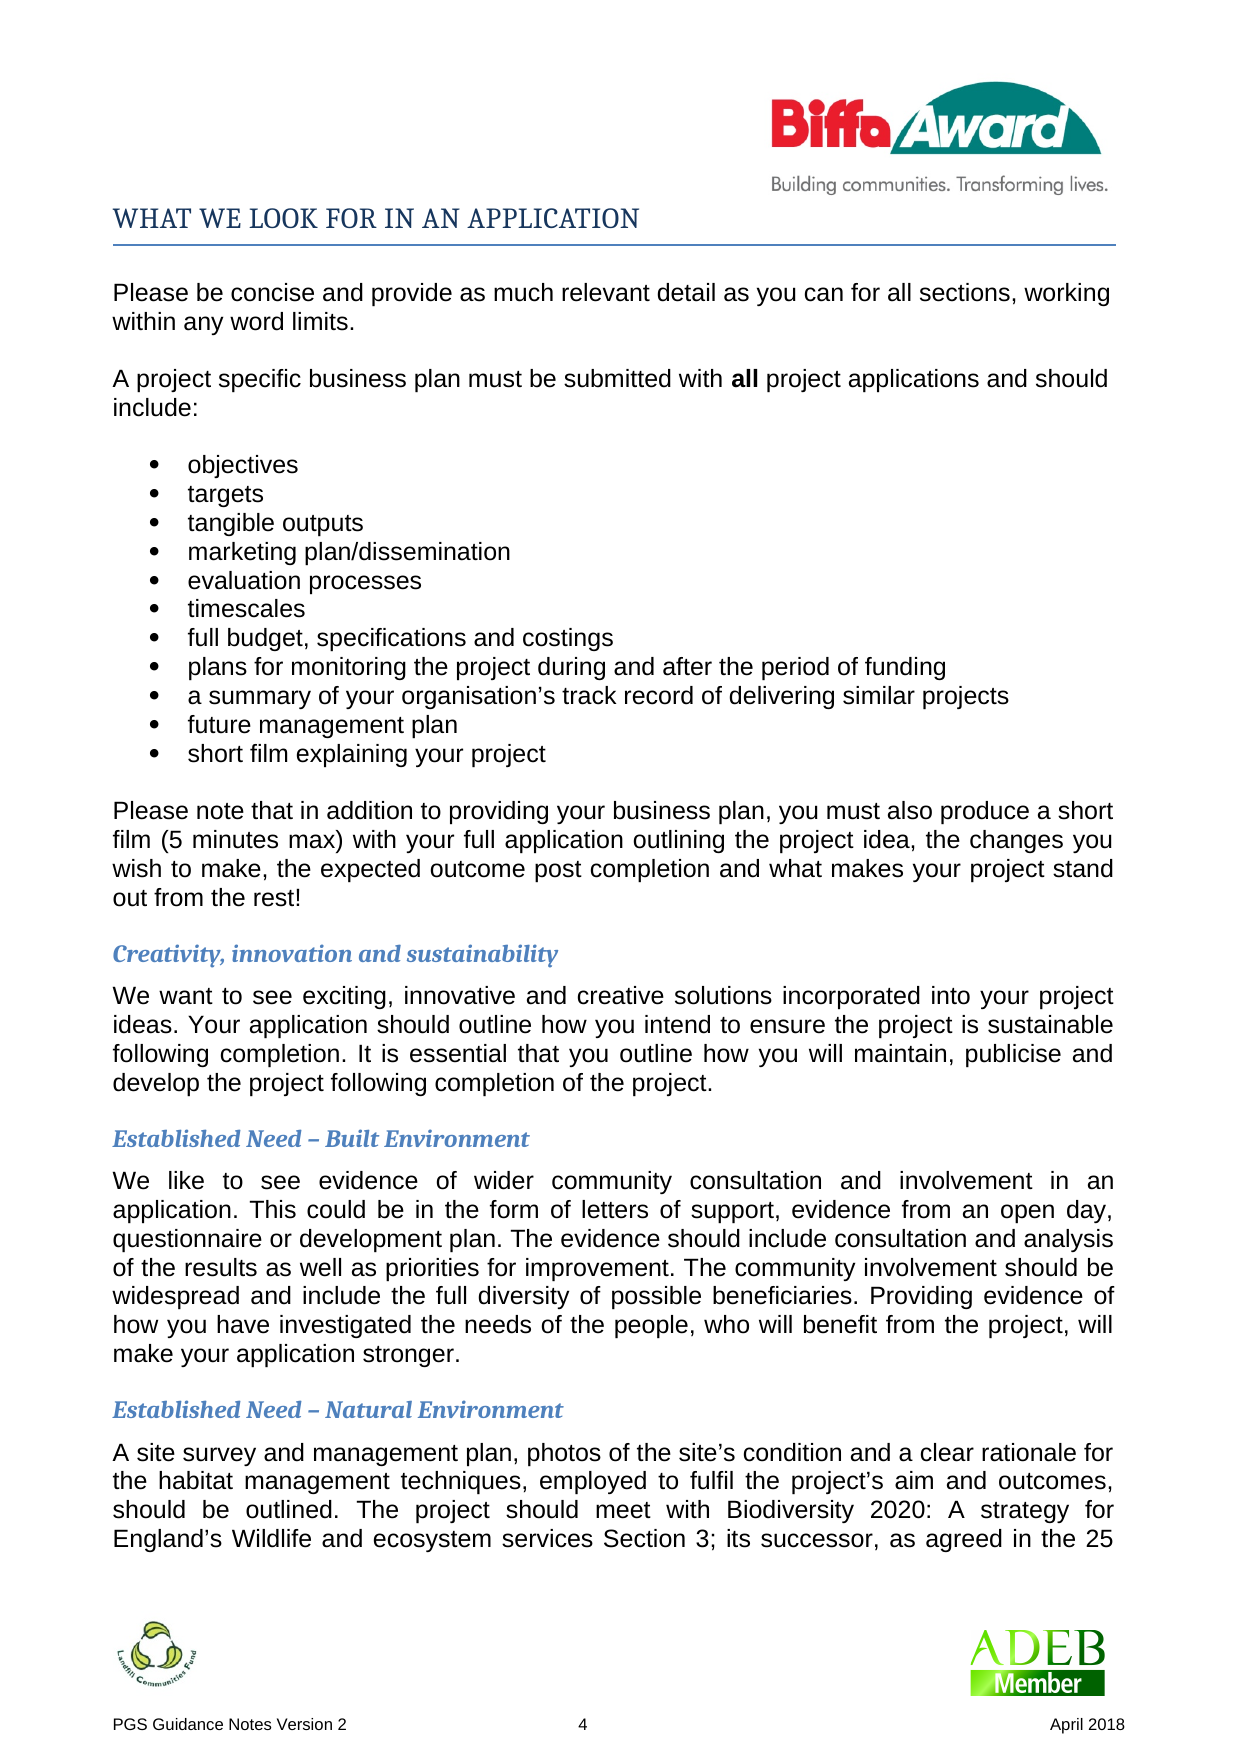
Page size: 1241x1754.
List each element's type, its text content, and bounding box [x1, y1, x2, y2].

list a summary of your organisation’s track record of delivering similar projects [150, 681, 1116, 710]
picture [112, 1611, 200, 1696]
title WHAT WE LOOK FOR IN AN APPLICATION [112, 202, 1116, 246]
text Established Need – Built Environment [112, 1125, 1116, 1154]
list tangible outputs [150, 508, 1116, 537]
list plans for monitoring the project during and after the period of funding [150, 652, 1116, 681]
list full budget, specifications and costings [150, 623, 1116, 652]
list marketing plan/dissemination [150, 537, 1116, 566]
text Please note that in addition to providing your business plan, you must also produce a short film (5 minutes max) with your full application outlining the project idea, the changes you wish to make, the expected outcome post completion and what makes your project stand out from the rest! [112, 796, 1116, 911]
text Creativity, innovation and sustainability [112, 940, 1116, 969]
list objectives [150, 450, 1116, 479]
text A project specific business plan must be submitted with all project applications and should include: [112, 364, 1116, 421]
text Established Need – Natural Environment [112, 1396, 1116, 1425]
list future management plan [150, 710, 1116, 739]
list evaluation processes [150, 566, 1116, 594]
picture [970, 1630, 1105, 1696]
text We want to see exciting, innovative and creative solutions incorporated into your project ideas. Your application should outline how you intend to ensure the project is sustainable following completion. It is essential that you outline how you will maintain, publicise and develop the project following completion of the project. [112, 981, 1116, 1096]
text Please be concise and provide as much relevant detail as you can for all sections, working within any word limits. [112, 278, 1116, 335]
text We like to see evidence of wider community consultation and involvement in an application. This could be in the form of letters of support, evidence from an open day, questionnaire or development plan. The evidence should include consultation and analysis of the results as well as priorities for improvement. The community involvement should be widespread and include the full diversity of possible beneficiaries. Providing evidence of how you have investigated the needs of the people, who will benefit from the project, will make your application stronger. [112, 1166, 1116, 1368]
list targets [150, 479, 1116, 508]
picture [763, 73, 1116, 203]
list short film explaining your project [150, 739, 1116, 768]
list timescales [150, 594, 1116, 623]
